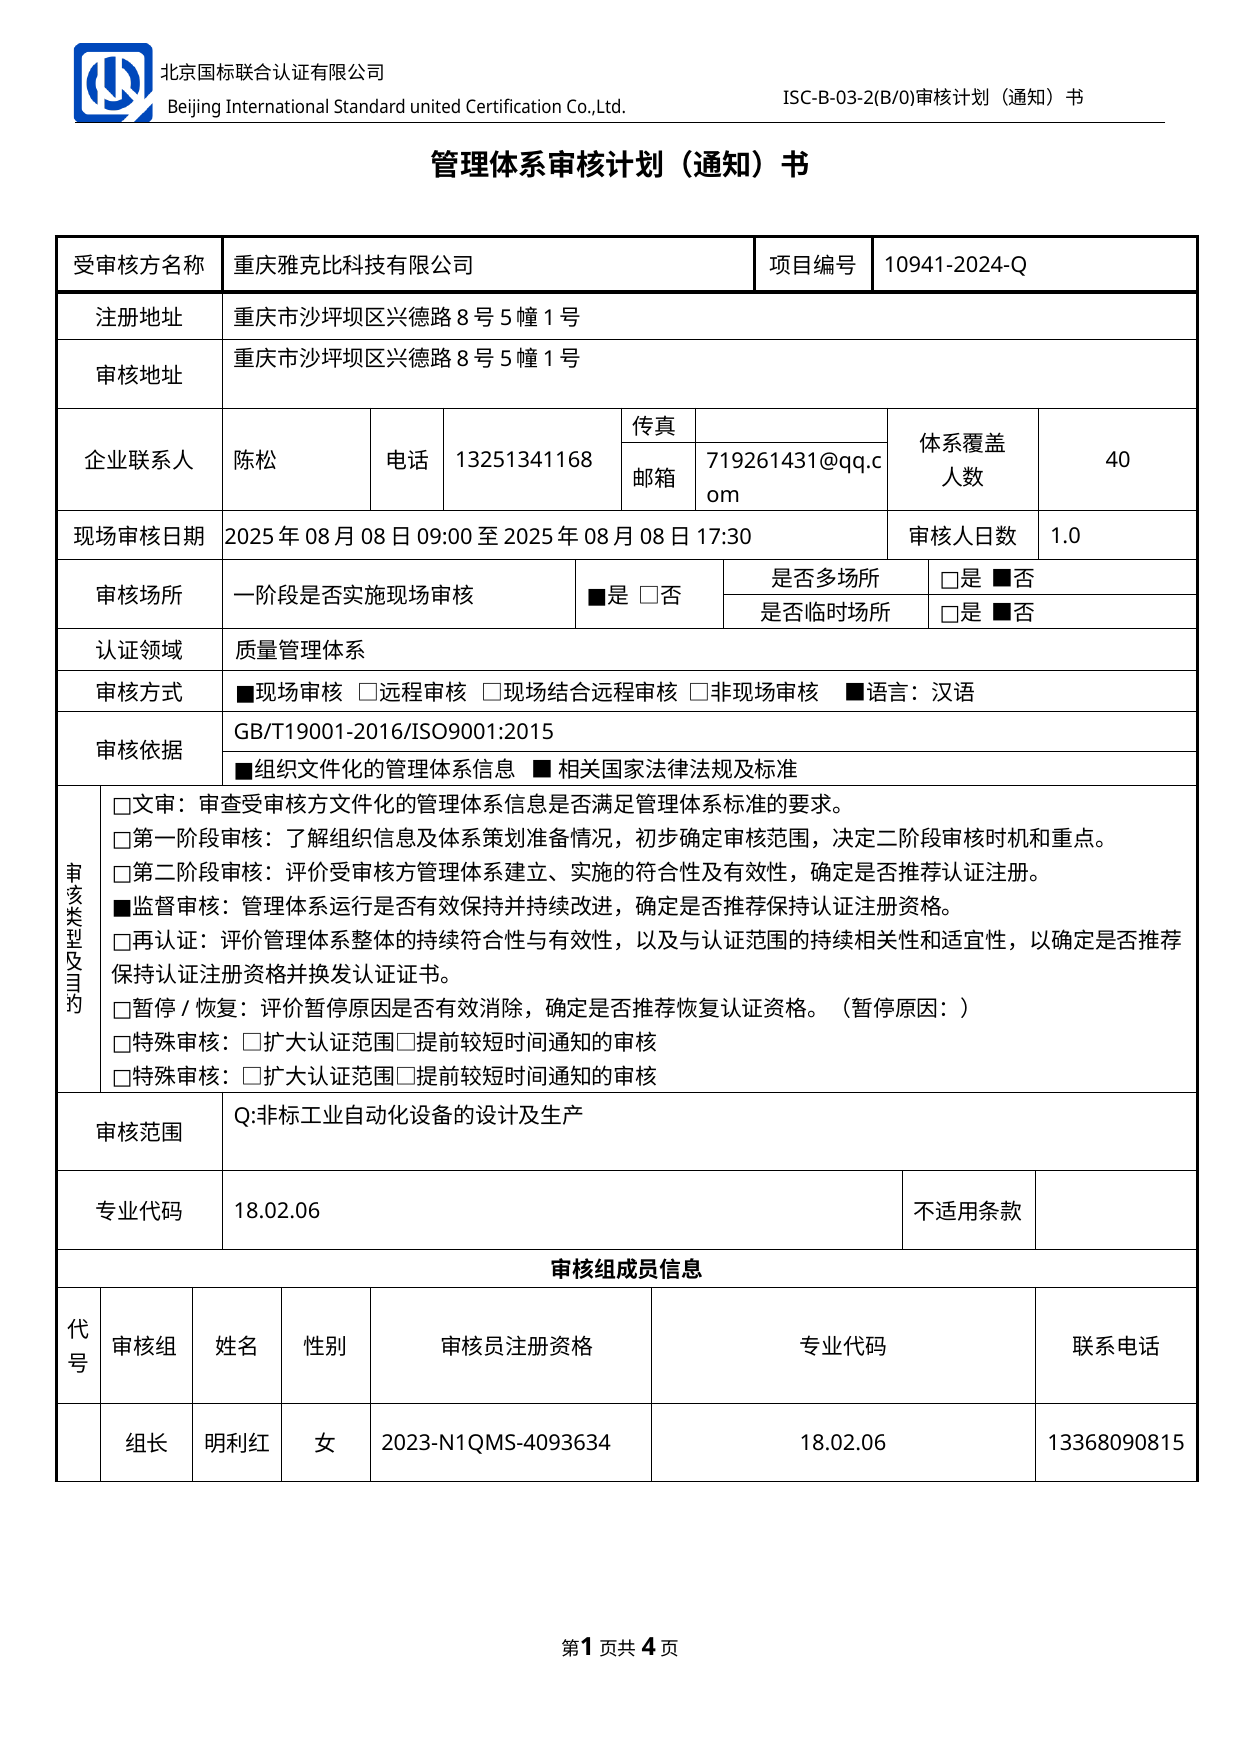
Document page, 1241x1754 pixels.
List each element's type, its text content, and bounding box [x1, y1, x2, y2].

table_cell 一阶段是否实施现场审核 [223, 560, 575, 628]
table_cell 专业代码 [58, 1171, 222, 1249]
table_cell □是 ■否 [929, 560, 1196, 593]
table_cell □是 ■否 [929, 595, 1196, 628]
table_cell 18.02.06 [223, 1171, 902, 1249]
table_cell [696, 409, 887, 442]
table_cell 审核依据 [58, 712, 222, 785]
table_header 项目编号 [756, 238, 871, 290]
table_cell 18.02.06 [652, 1404, 1035, 1481]
table_cell 审核范围 [58, 1093, 222, 1170]
table_header 10941-2024-Q [874, 238, 1196, 290]
table_cell 认证领域 [58, 629, 222, 669]
table_cell 电话 [371, 409, 443, 510]
table_cell 2023-N1QMS-4093634 [371, 1404, 651, 1481]
table_cell 现场审核日期 [58, 511, 222, 559]
table_cell 是否临时场所 [724, 595, 928, 628]
table_header 受审核方名称 [58, 238, 221, 290]
table_cell 陈松 [223, 409, 370, 510]
table_cell [1036, 1171, 1196, 1249]
table_cell 体系覆盖 人数 [888, 409, 1038, 510]
table_cell 专业代码 [652, 1288, 1035, 1403]
table_cell ■组织文件化的管理体系信息 ■ 相关国家法律法规及标准 [223, 752, 1196, 785]
table_cell 姓名 [193, 1288, 281, 1403]
table_cell 审核类型及目的 [58, 786, 100, 1092]
table_cell 不适用条款 [903, 1171, 1035, 1249]
table_cell 邮箱 [622, 443, 695, 510]
table_cell 1.0 [1039, 511, 1196, 559]
table_cell ■是 □否 [576, 560, 723, 628]
table_cell 组长 [101, 1404, 192, 1481]
table_cell 审核组 [101, 1288, 192, 1403]
table_cell 代号 [58, 1288, 100, 1403]
table_cell 重庆市沙坪坝区兴德路8号5幢1号 [223, 294, 1196, 339]
table_cell 是否多场所 [724, 560, 928, 593]
table_cell 重庆市沙坪坝区兴德路8号5幢1号 [223, 340, 1196, 407]
table_cell 审核方式 [58, 671, 222, 711]
table_cell 审核人日数 [888, 511, 1038, 559]
table_cell 审核员注册资格 [371, 1288, 651, 1403]
table_cell 明利红 [193, 1404, 281, 1481]
table_cell [58, 1404, 100, 1481]
table_cell 审核地址 [58, 340, 222, 407]
table_cell 2025年08月08日 09:00至2025年08月08日 17:30 [223, 511, 887, 559]
table_cell 13251341168 [444, 409, 621, 510]
table_cell □文审：审查受审核方文件化的管理体系信息是否满足管理体系标准的要求。 □第一阶段审核：了解组织信息及体系策划准备情况，初步确定审核范围，决定二阶段审核时机和重点。 □第二阶段审核：评价受审核方管理体系建立、实施的符合性及有效性，确定是否推荐认证注册。 ■监督审核：管理体系运行是否有效保持并持续改进，确定是否推荐保持认证注册资格。 □再认证：评价管理体系整体的持续符合性与有效性，以及与认证范围的持续相关性和适宜性，以确定是否推荐保持认证注册资格并换发认证证书。 □暂停 / 恢复：评价暂停原因是否有效消除，确定是否推荐恢复认证资格。（暂停原因：） □特殊审核：□扩大认证范围□提前较短时间通知的审核 □特殊审核：□扩大认证范围□提前较短时间通知的审核 [101, 786, 1196, 1092]
table_cell GB/T19001-2016/ISO9001:2015 [223, 712, 1196, 751]
table_cell 审核场所 [58, 560, 222, 628]
text 管理体系审核计划（通知）书 [75, 129, 1165, 197]
table_cell Q:非标工业自动化设备的设计及生产 [223, 1093, 1196, 1170]
table_cell 13368090815 [1036, 1404, 1196, 1481]
table_cell 性别 [282, 1288, 370, 1403]
table_cell 质量管理体系 [223, 629, 1196, 669]
table_cell 女 [282, 1404, 370, 1481]
table_cell 审核组成员信息 [58, 1250, 1196, 1287]
table_cell 传真 [622, 409, 695, 442]
table_cell 企业联系人 [58, 409, 222, 510]
table_cell 联系电话 [1036, 1288, 1196, 1403]
table_header 重庆雅克比科技有限公司 [224, 238, 753, 290]
table_cell 40 [1039, 409, 1196, 510]
table_cell ■现场审核 □远程审核 □现场结合远程审核 □非现场审核 ■语言：汉语 [223, 671, 1196, 711]
table_cell 719261431@qq.com [696, 443, 887, 510]
picture [73, 43, 153, 123]
table_cell 注册地址 [58, 294, 222, 339]
